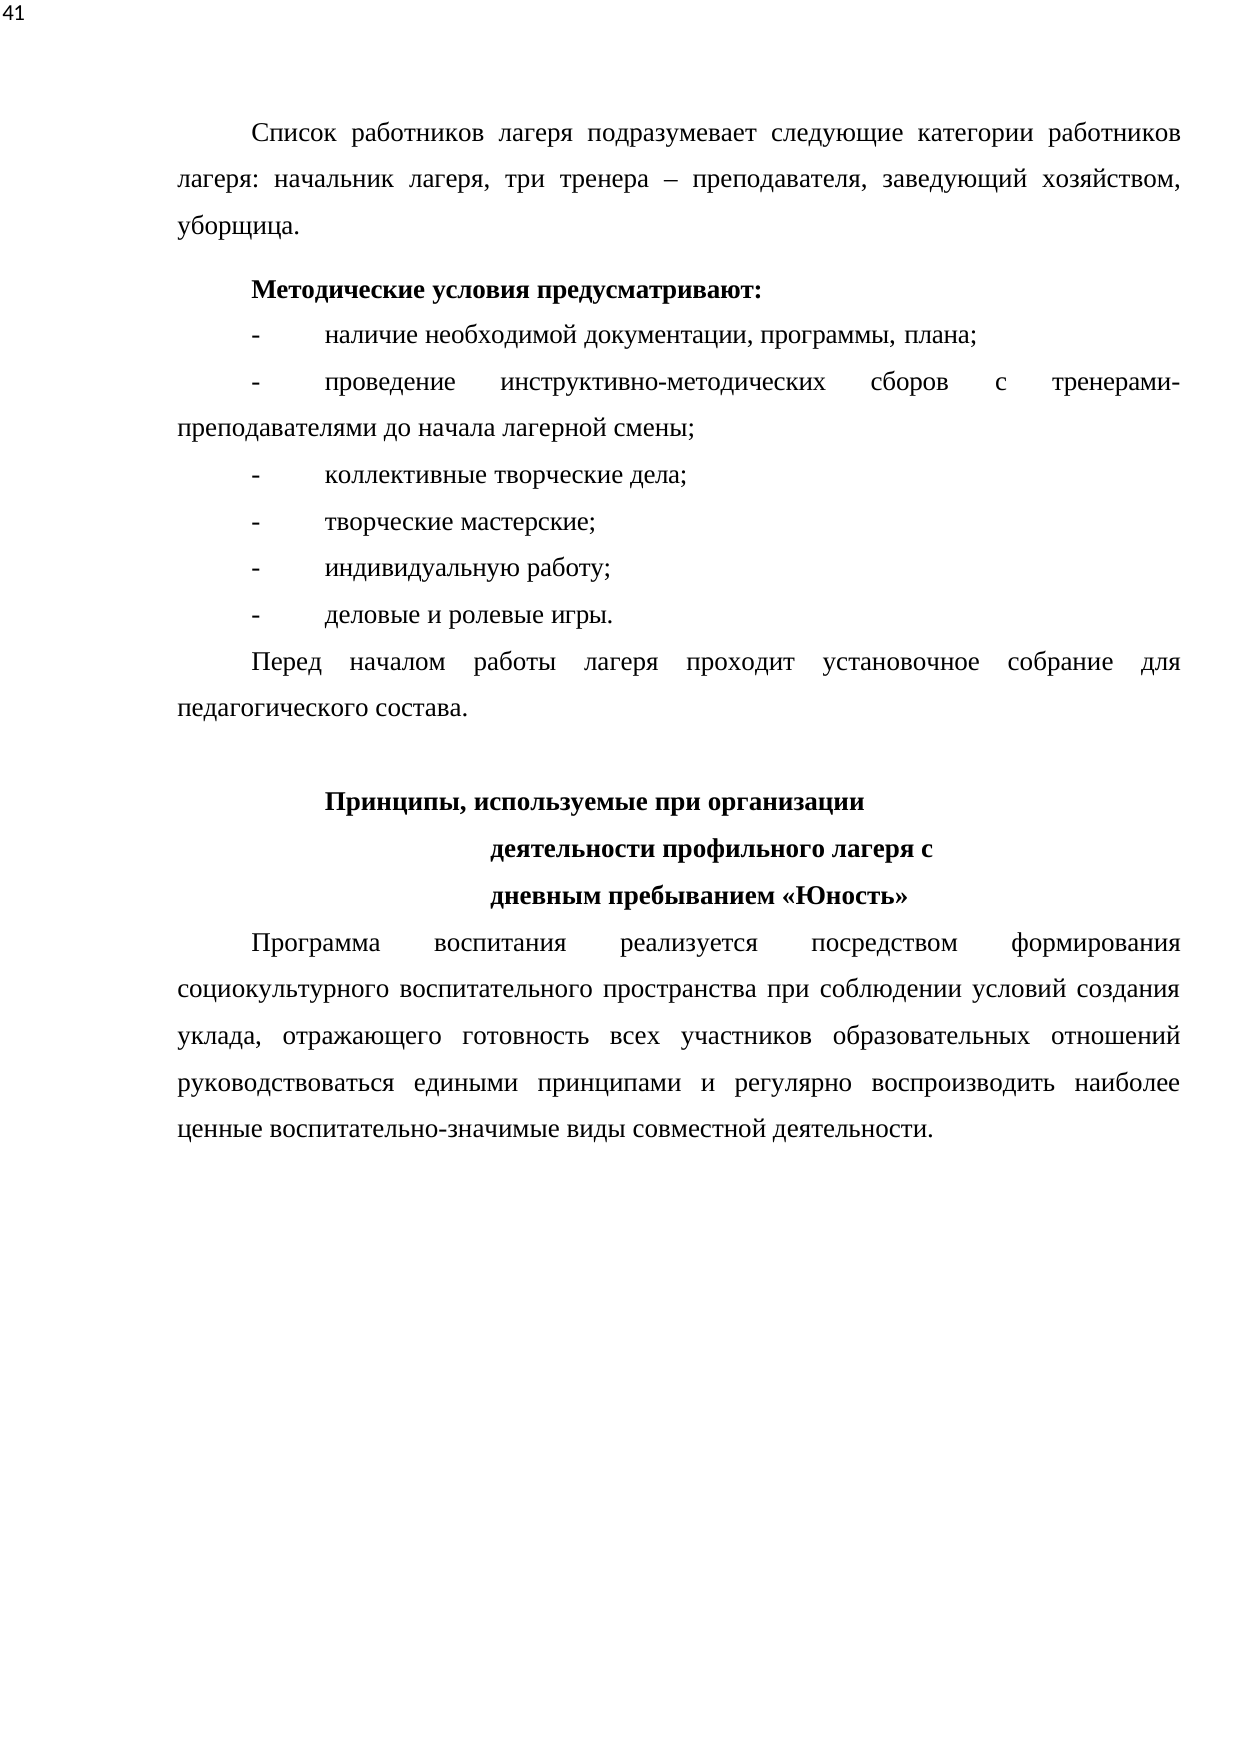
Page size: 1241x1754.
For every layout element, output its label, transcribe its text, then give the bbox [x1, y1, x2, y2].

text Перед началом работы лагеря проходит установочное собрание для педагогического состава. [177, 645, 1182, 722]
subtitle Принципы, используемые при организации деятельности профильного лагеря с дневным пребыванием «Юность» [324, 785, 1035, 910]
subtitle Методические условия предусматривают: [251, 273, 1226, 304]
text Программа воспитания реализуется посредством формирования социокультурного воспитательного пространства при соблюдении условий создания уклада, отражающего готовность всех участников образовательных отношений руководствоваться едиными принципами и регулярно воспроизводить наиболее ценные воспитательно-значимые виды совместной деятельности. [177, 926, 1181, 1144]
list индивидуальную работу; [251, 552, 1226, 583]
list творческие мастерские; [251, 504, 1226, 536]
list наличие необходимой документации, программы, плана; [251, 318, 1226, 349]
list коллективные творческие дела; [251, 458, 1226, 489]
list деловые и ролевые игры. [251, 598, 1226, 629]
list проведение инструктивно-методических сборов с тренерами- преподавателями до начала лагерной смены; [177, 365, 1182, 442]
text Список работников лагеря подразумевает следующие категории работников лагеря: начальник лагеря, три тренера – преподавателя, заведующий хозяйством, уборщица. [177, 116, 1182, 240]
